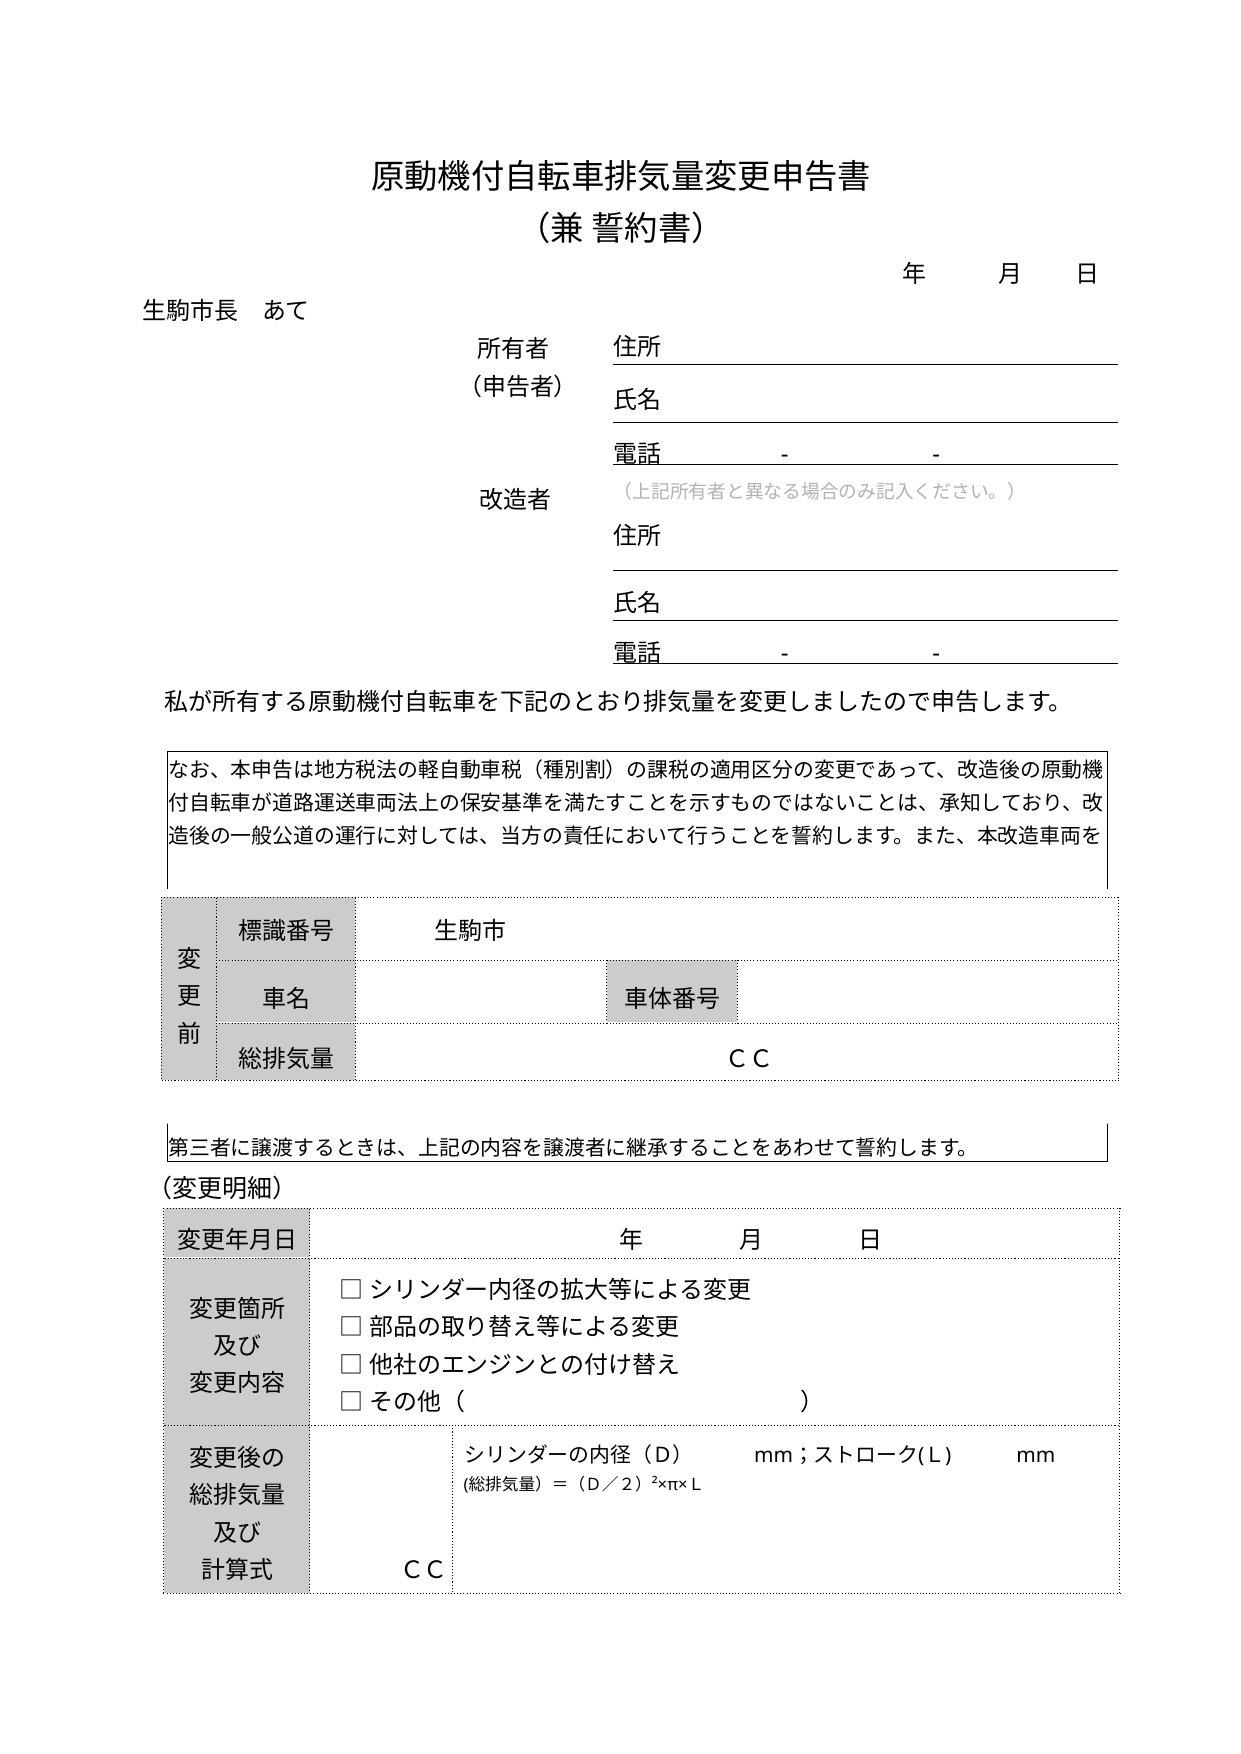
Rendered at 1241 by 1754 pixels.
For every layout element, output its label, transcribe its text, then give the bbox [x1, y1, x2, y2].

subtitle （兼 誓約書） [135, 202, 1107, 250]
table_header 変更年月日 [164, 1208, 310, 1257]
table_cell 変更後の 総排気量 及び 計算式 [164, 1425, 310, 1593]
subtitle 改造者 [119, 481, 1107, 516]
table_cell シリンダーの内径（Ｄ） mm；ストローク(Ｌ) mm (総排気量）＝（Ｄ／２）²×π×Ｌ [453, 1425, 1119, 1593]
text なお、本申告は地方税法の軽自動車税（種別割）の課税の適用区分の変更であって、改造後の原動機付自転車が道路運送車両法上の保安基準を満たすことを示すものではないことは、承知しており、改造後の一般公道の運行に対しては、当方の責任において行うことを誓約します。また、本改造車両を第三者に譲渡するときは、上記の内容を譲渡者に継承することをあわせて誓約します。 [168, 752, 1107, 889]
text （申告者） [458, 368, 1107, 402]
table_cell 変更箇所 及び 変更内容 [164, 1258, 310, 1425]
table_cell □ シリンダー内径の拡大等による変更 □ 部品の取り替え等による変更 □ 他社のエンジンとの付け替え □ その他（ ） [310, 1258, 1119, 1425]
table_cell ＣＣ [310, 1425, 453, 1593]
text なお、本申告は地方税法の軽自動車税（種別割）の課税の適用区分の変更であって、改造後の原動機付自転車が道路運送車両法上の保安基準を満たすことを示すものではないことは、承知しており、改造後の一般公道の運行に対しては、当方の責任において行うことを誓約します。また、本改造車両を第三者に譲渡するときは、上記の内容を譲渡者に継承することをあわせて誓約します。 [168, 1124, 1107, 1161]
text 生駒市長 あて [118, 292, 1107, 326]
text 年 月 日 [118, 254, 1099, 289]
table_header 年 月 日 [310, 1208, 1119, 1257]
text 所有者 [118, 330, 1107, 364]
text 私が所有する原動機付自転車を下記のとおり排気量を変更しましたので申告します。 [117, 682, 1107, 717]
subtitle 原動機付自転車排気量変更申告書 [135, 150, 1107, 198]
subtitle （変更明細） [118, 1168, 1107, 1205]
